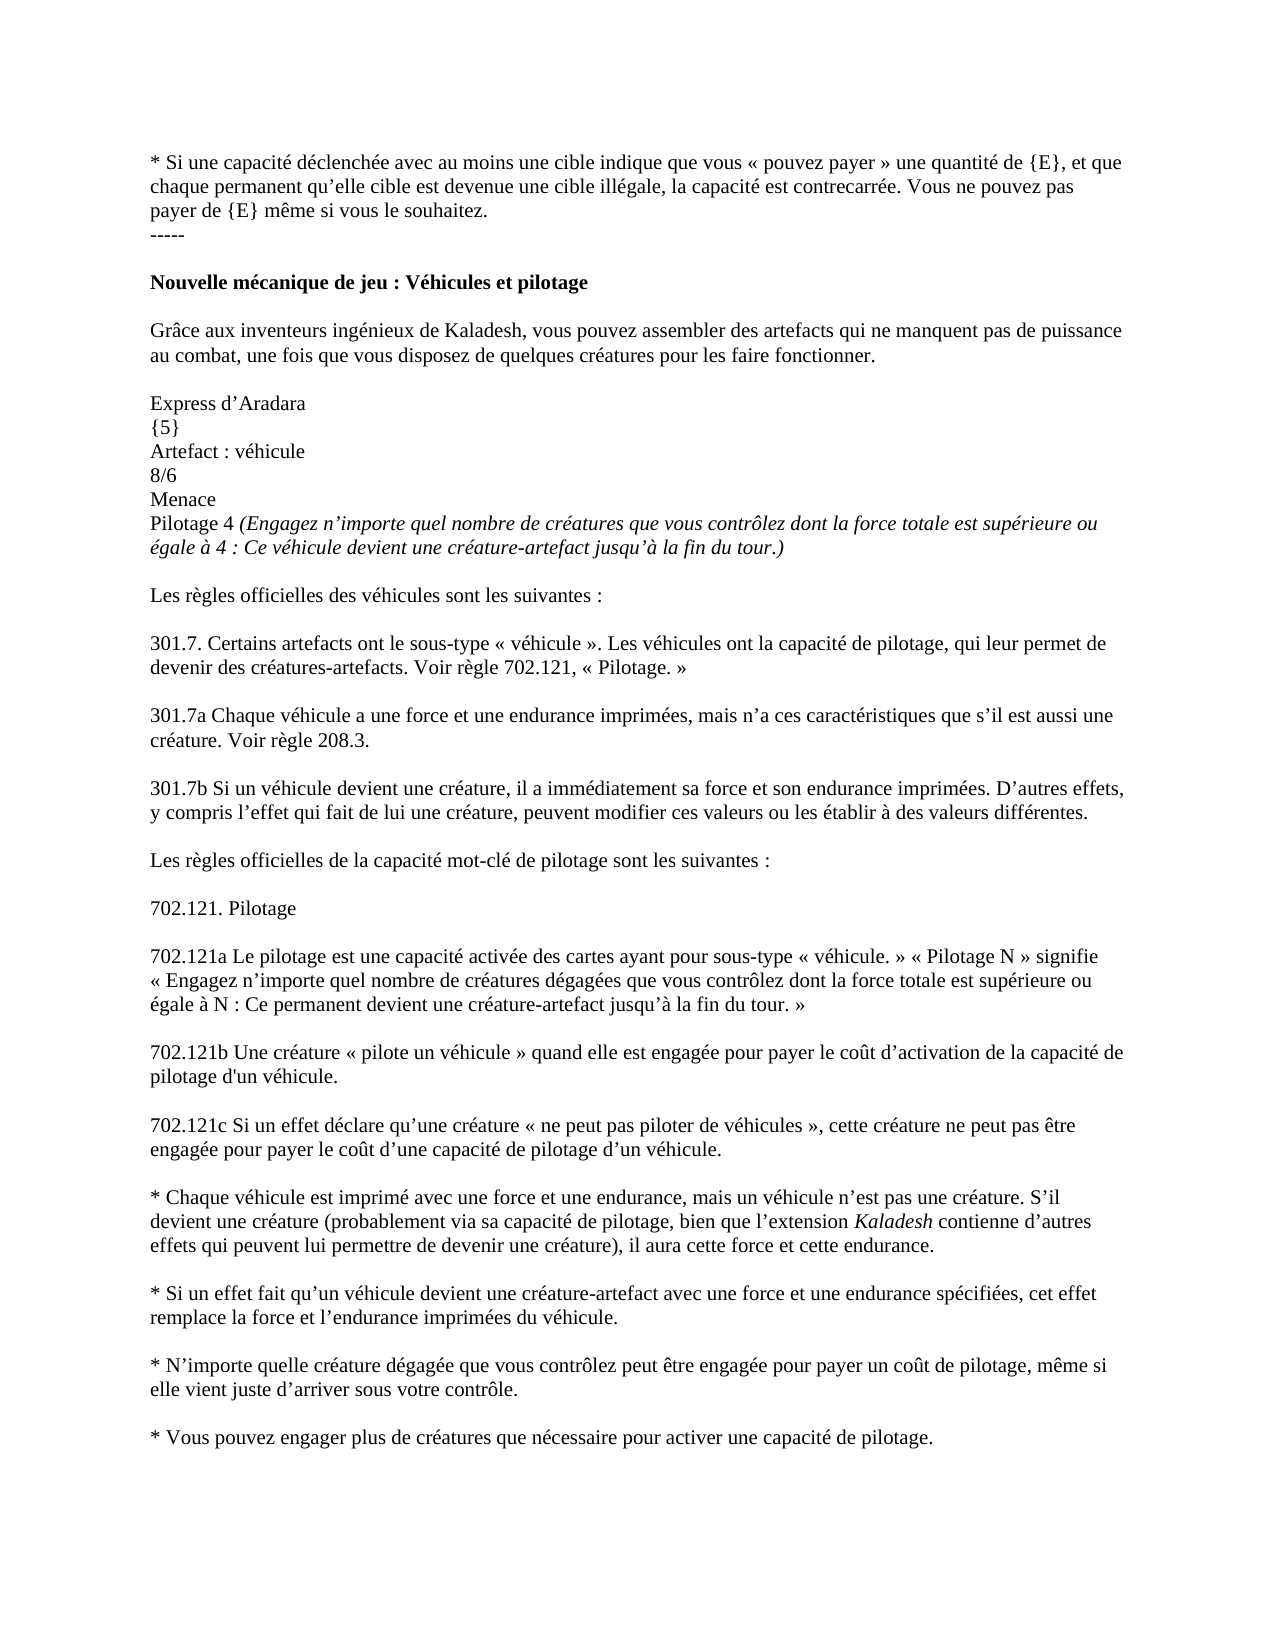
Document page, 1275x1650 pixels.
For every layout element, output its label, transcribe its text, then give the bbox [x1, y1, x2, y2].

text * Si une capacité déclenchée avec au moins une cible indique que vous « pouvez payer » une quantité de {E}, et que chaque permanent qu’elle cible est devenue une cible illégale, la capacité est contrecarrée. Vous ne pouvez pas payer de {E} même si vous le souhaitez. [150, 150, 1125, 222]
text Nouvelle mécanique de jeu : Véhicules et pilotage [150, 270, 1125, 294]
text 702.121b Une créature « pilote un véhicule » quand elle est engagée pour payer le coût d’activation de la capacité de pilotage d'un véhicule. [150, 1040, 1125, 1088]
text Les règles officielles des véhicules sont les suivantes : [150, 583, 1125, 607]
text {5} [150, 415, 1125, 439]
text 702.121c Si un effet déclare qu’une créature « ne peut pas piloter de véhicules », cette créature ne peut pas être engagée pour payer le coût d’une capacité de pilotage d’un véhicule. [150, 1112, 1125, 1161]
text 8/6 [150, 463, 1125, 487]
text * Si un effet fait qu’un véhicule devient une créature-artefact avec une force et une endurance spécifiées, cet effet remplace la force et l’endurance imprimées du véhicule. [150, 1281, 1125, 1329]
text * Chaque véhicule est imprimé avec une force et une endurance, mais un véhicule n’est pas une créature. S’il devient une créature (probablement via sa capacité de pilotage, bien que l’extension Kaladesh contienne d’autres effets qui peuvent lui permettre de devenir une créature), il aura cette force et cette endurance. [150, 1185, 1125, 1257]
text * N’importe quelle créature dégagée que vous contrôlez peut être engagée pour payer un coût de pilotage, même si elle vient juste d’arriver sous votre contrôle. [150, 1353, 1125, 1401]
text * Vous pouvez engager plus de créatures que nécessaire pour activer une capacité de pilotage. [150, 1425, 1125, 1449]
text Artefact : véhicule [150, 439, 1125, 463]
text Express d’Aradara [150, 391, 1125, 415]
text 702.121. Pilotage [150, 896, 1125, 920]
text 702.121a Le pilotage est une capacité activée des cartes ayant pour sous-type « véhicule. » « Pilotage N » signifie « Engagez n’importe quel nombre de créatures dégagées que vous contrôlez dont la force totale est supérieure ou égale à N : Ce permanent devient une créature-artefact jusqu’à la fin du tour. » [150, 944, 1125, 1016]
text 301.7b Si un véhicule devient une créature, il a immédiatement sa force et son endurance imprimées. D’autres effets, y compris l’effet qui fait de lui une créature, peuvent modifier ces valeurs ou les établir à des valeurs différentes. [150, 776, 1125, 824]
text 301.7a Chaque véhicule a une force et une endurance imprimées, mais n’a ces caractéristiques que s’il est aussi une créature. Voir règle 208.3. [150, 703, 1125, 752]
text Menace [150, 487, 1125, 511]
text Pilotage 4 (Engagez n’importe quel nombre de créatures que vous contrôlez dont la force totale est supérieure ou égale à 4 : Ce véhicule devient une créature-artefact jusqu’à la fin du tour.) [150, 511, 1125, 559]
text Grâce aux inventeurs ingénieux de Kaladesh, vous pouvez assembler des artefacts qui ne manquent pas de puissance au combat, une fois que vous disposez de quelques créatures pour les faire fonctionner. [150, 318, 1125, 367]
text ----- [150, 222, 1125, 246]
text 301.7. Certains artefacts ont le sous-type « véhicule ». Les véhicules ont la capacité de pilotage, qui leur permet de devenir des créatures-artefacts. Voir règle 702.121, « Pilotage. » [150, 631, 1125, 679]
text Les règles officielles de la capacité mot-clé de pilotage sont les suivantes : [150, 848, 1125, 872]
